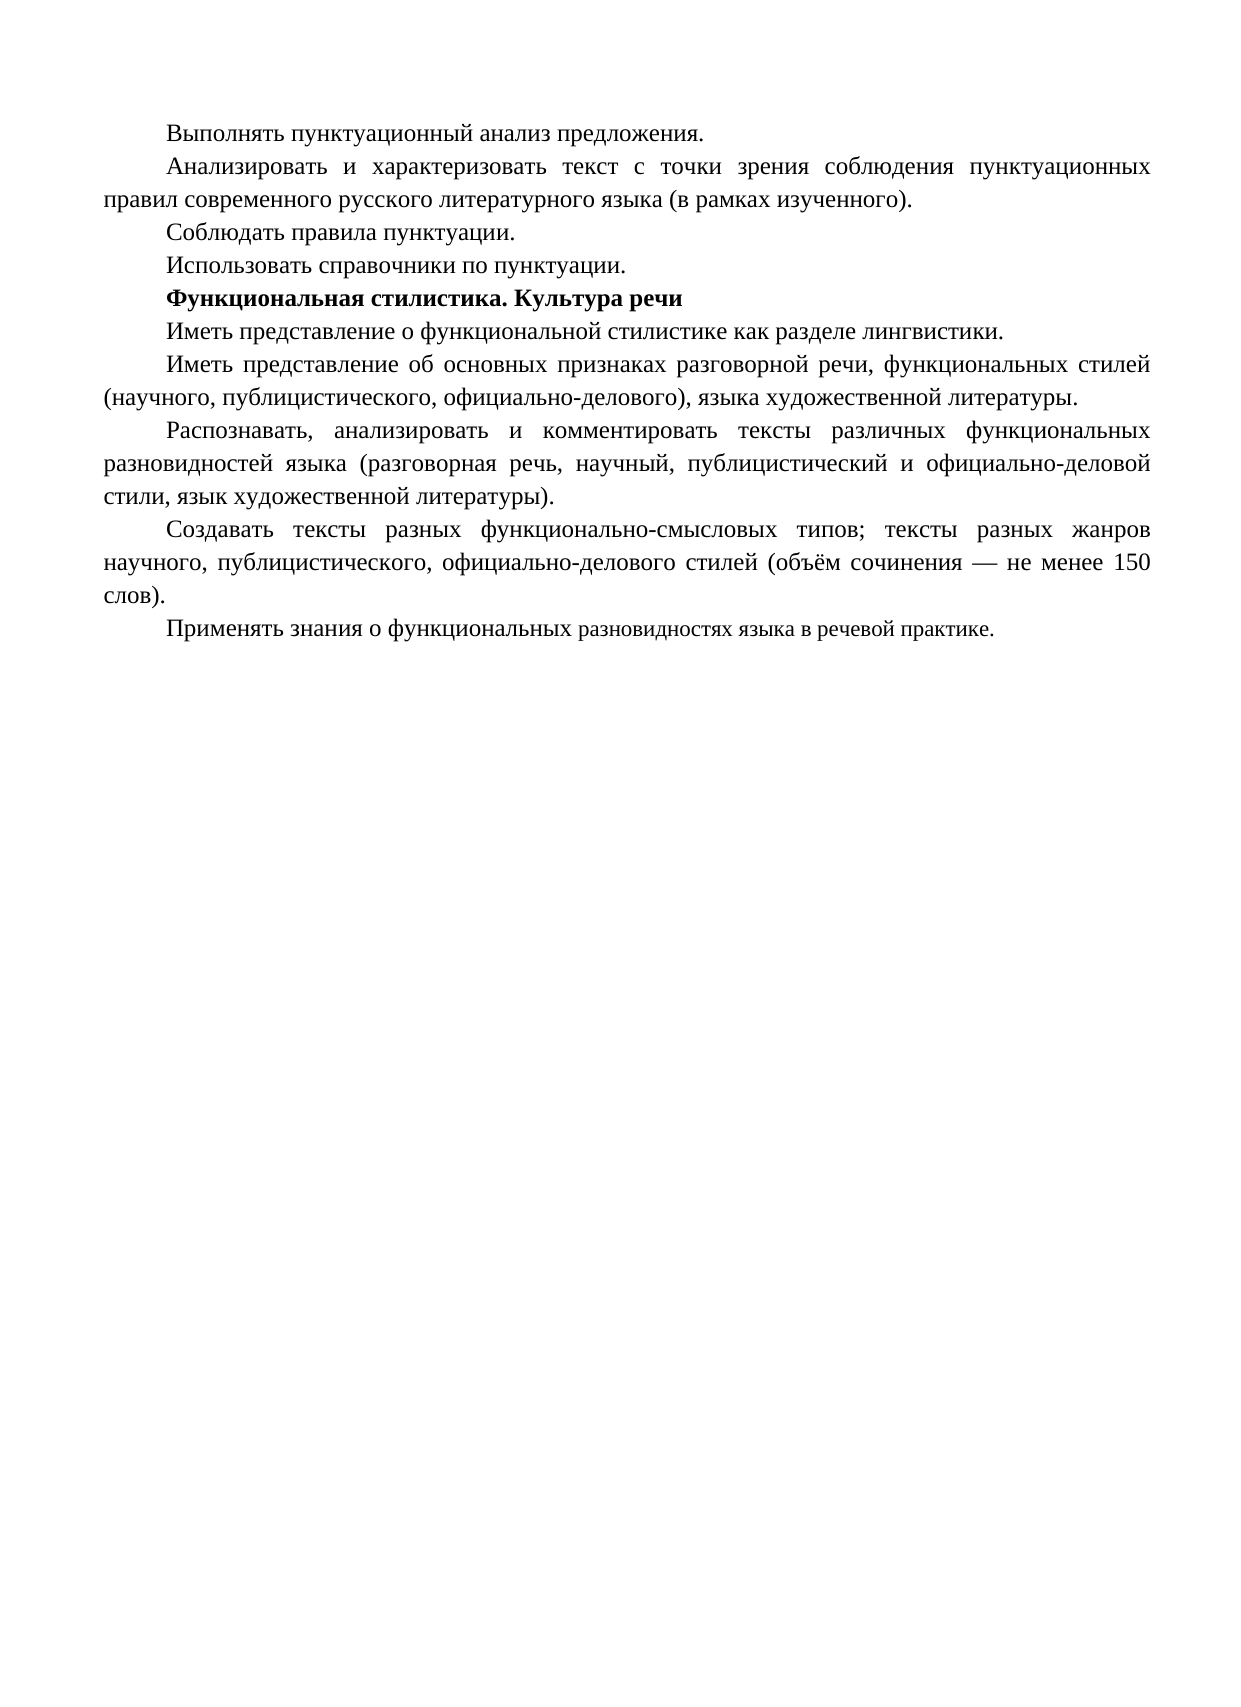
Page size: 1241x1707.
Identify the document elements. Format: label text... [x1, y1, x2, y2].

text Создавать тексты разных функционально-смысловых типов; тексты разных жанров научного, публицистического, официально-делового стилей (объём сочинения — не менее 150 слов). [103, 514, 1152, 609]
text Соблюдать правила пунктуации. [103, 217, 1152, 246]
text Использовать справочники по пунктуации. [103, 250, 1152, 279]
text Выполнять пунктуационный анализ предложения. [103, 118, 1152, 147]
text Анализировать и характеризовать текст с точки зрения соблюдения пунктуационных правил современного русского литературного языка (в рамках изученного). [103, 151, 1152, 213]
text Иметь представление о функциональной стилистике как разделе лингвистики. [103, 316, 1152, 345]
text Иметь представление об основных признаках разговорной речи, функциональных стилей (научного, публицистического, официально-делового), языка художественной литературы. [103, 349, 1152, 411]
text Функциональная стилистика. Культура речи [103, 283, 1152, 312]
text Распознавать, анализировать и комментировать тексты различных функциональных разновидностей языка (разговорная речь, научный, публицистический и официально-деловой стили, язык художественной литературы). [103, 415, 1152, 510]
text Применять знания о функциональных разновидностях языка в речевой практике. [103, 613, 1152, 642]
